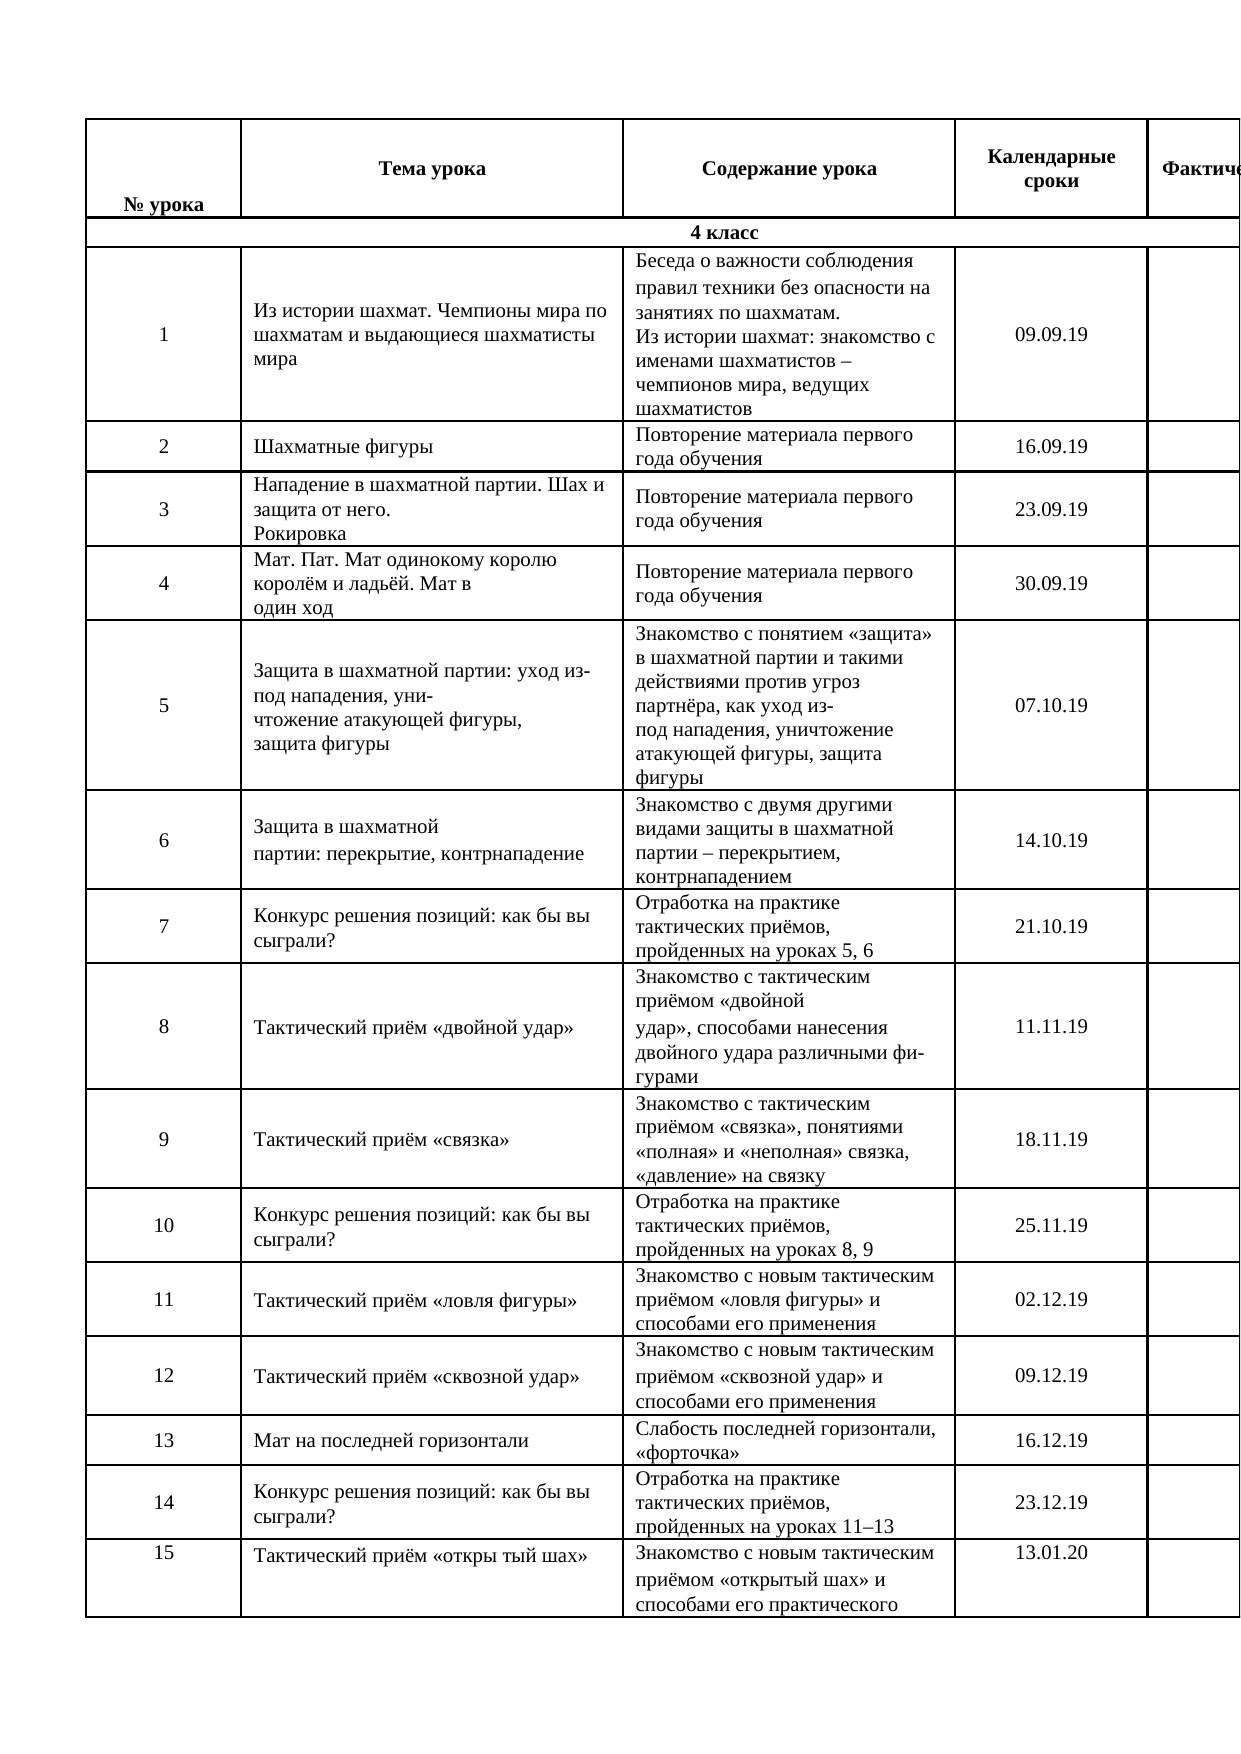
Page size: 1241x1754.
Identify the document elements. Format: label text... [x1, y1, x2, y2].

table_cell 23.12.19 [956, 1466, 1146, 1538]
table_cell 16.12.19 [956, 1416, 1146, 1464]
table_cell Мат на последней горизонтали [242, 1416, 622, 1464]
table_cell Отработка на практике тактических приёмов, пройденных на уроках 11–13 [624, 1466, 954, 1538]
table_cell Тактический приём «ловля фигуры» [242, 1263, 622, 1335]
table_cell 07.10.19 [956, 621, 1146, 789]
table_cell Мат. Пат. Мат одинокому королю королём и ладьёй. Мат в один ход [242, 547, 622, 619]
table_cell [1149, 890, 1239, 962]
table_cell Знакомство с тактическим приёмом «связка», понятиями «полная» и «неполная» связка, «давление» на связку [624, 1090, 954, 1187]
table_cell 9 [87, 1090, 240, 1187]
table_cell Знакомство с тактическим приёмом «двойной удар», способами нанесения двойного удара различными фи- гурами [624, 964, 954, 1088]
table_cell 5 [87, 621, 240, 789]
table_cell 13 [87, 1416, 240, 1464]
table_cell 10 [87, 1189, 240, 1261]
table_cell 09.09.19 [956, 248, 1146, 420]
table_cell 18.11.19 [956, 1090, 1146, 1187]
table_cell Защита в шахматной партии: уход из-под нападения, уни- чтожение атакующей фигуры, защита фигуры [242, 621, 622, 789]
table_cell [1149, 1263, 1239, 1335]
table_cell Конкурс решения позиций: как бы вы сыграли? [242, 890, 622, 962]
table_cell Знакомство с новым тактическим приёмом «ловля фигуры» и способами его применения [624, 1263, 954, 1335]
table_cell 8 [87, 964, 240, 1088]
table_cell Шахматные фигуры [242, 422, 622, 470]
table_cell 21.10.19 [956, 890, 1146, 962]
table_cell Нападение в шахматной партии. Шах и защита от него. Рокировка [242, 473, 622, 544]
table_cell 15 [87, 1540, 240, 1616]
table_cell Отработка на практике тактических приёмов, пройденных на уроках 5, 6 [624, 890, 954, 962]
table_cell 4 [87, 547, 240, 619]
table_cell 30.09.19 [956, 547, 1146, 619]
table_cell Знакомство с понятием «защита» в шахматной партии и такими действиями против угроз партнёра, как уход из- под нападения, уничтожение атакующей фигуры, защита фигуры [624, 621, 954, 789]
table_cell 6 [87, 791, 240, 888]
table_header Содержание урока [624, 120, 954, 216]
table_cell Знакомство с новым тактическим приёмом «сквозной удар» и способами его применения [624, 1337, 954, 1413]
table_cell 7 [87, 890, 240, 962]
table_cell 09.12.19 [956, 1337, 1146, 1413]
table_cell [242, 1540, 622, 1616]
table_cell Знакомство с двумя другими видами защиты в шахматной партии – перекрытием, контрнападением [624, 791, 954, 888]
table_cell [1149, 1540, 1239, 1616]
table_cell [1149, 1466, 1239, 1538]
table_header Фактические сроки [1149, 120, 1239, 216]
table_cell Защита в шахматной партии: перекрытие, контрнападение [242, 791, 622, 888]
table_cell [1149, 422, 1239, 470]
table_cell [1149, 791, 1239, 888]
table_cell Из истории шахмат. Чемпионы мира по шахматам и выдающиеся шахматисты мира [242, 248, 622, 420]
table_cell Отработка на практике тактических приёмов, пройденных на уроках 8, 9 [624, 1189, 954, 1261]
table_cell Тактический приём «связка» [242, 1090, 622, 1187]
table_cell [1149, 964, 1239, 1088]
table_cell Слабость последней горизонтали, «форточка» [624, 1416, 954, 1464]
table_header Календарные сроки [956, 120, 1146, 216]
table_cell Повторение материала первого года обучения [624, 547, 954, 619]
table_cell 14.10.19 [956, 791, 1146, 888]
table_cell Беседа о важности соблюдения правил техники без опасности на занятиях по шахматам. Из истории шахмат: знакомство с именами шахматистов – чемпионов мира, ведущих шахматистов [624, 248, 954, 420]
table_cell 2 [87, 422, 240, 470]
table_cell [1149, 621, 1239, 789]
table_cell [1149, 473, 1239, 544]
table_cell 23.09.19 [956, 473, 1146, 544]
table_cell 3 [87, 473, 240, 544]
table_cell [624, 1540, 954, 1616]
table_cell [1149, 1189, 1239, 1261]
table_cell 02.12.19 [956, 1263, 1146, 1335]
table_cell 16.09.19 [956, 422, 1146, 470]
table_cell [1149, 1416, 1239, 1464]
table_cell 11 [87, 1263, 240, 1335]
table_cell Тактический приём «двойной удар» [242, 964, 622, 1088]
table_cell Повторение материала первого года обучения [624, 473, 954, 544]
table_cell 1 [87, 248, 240, 420]
table_cell [1149, 1090, 1239, 1187]
table_cell [1149, 248, 1239, 420]
table_cell Тактический приём «сквозной удар» [242, 1337, 622, 1413]
table_cell 14 [87, 1466, 240, 1538]
table_cell 12 [87, 1337, 240, 1413]
table_cell Повторение материала первого года обучения [624, 422, 954, 470]
table_cell 25.11.19 [956, 1189, 1146, 1261]
table_cell 4 класс [87, 219, 1239, 246]
table_header Тема урока [242, 120, 622, 216]
table_cell 11.11.19 [956, 964, 1146, 1088]
table_cell [1149, 1337, 1239, 1413]
table_header № урока [87, 120, 240, 216]
table_cell Конкурс решения позиций: как бы вы сыграли? [242, 1189, 622, 1261]
table_cell 13.01.20 [956, 1540, 1146, 1616]
table_cell [1149, 547, 1239, 619]
table_cell Конкурс решения позиций: как бы вы сыграли? [242, 1466, 622, 1538]
